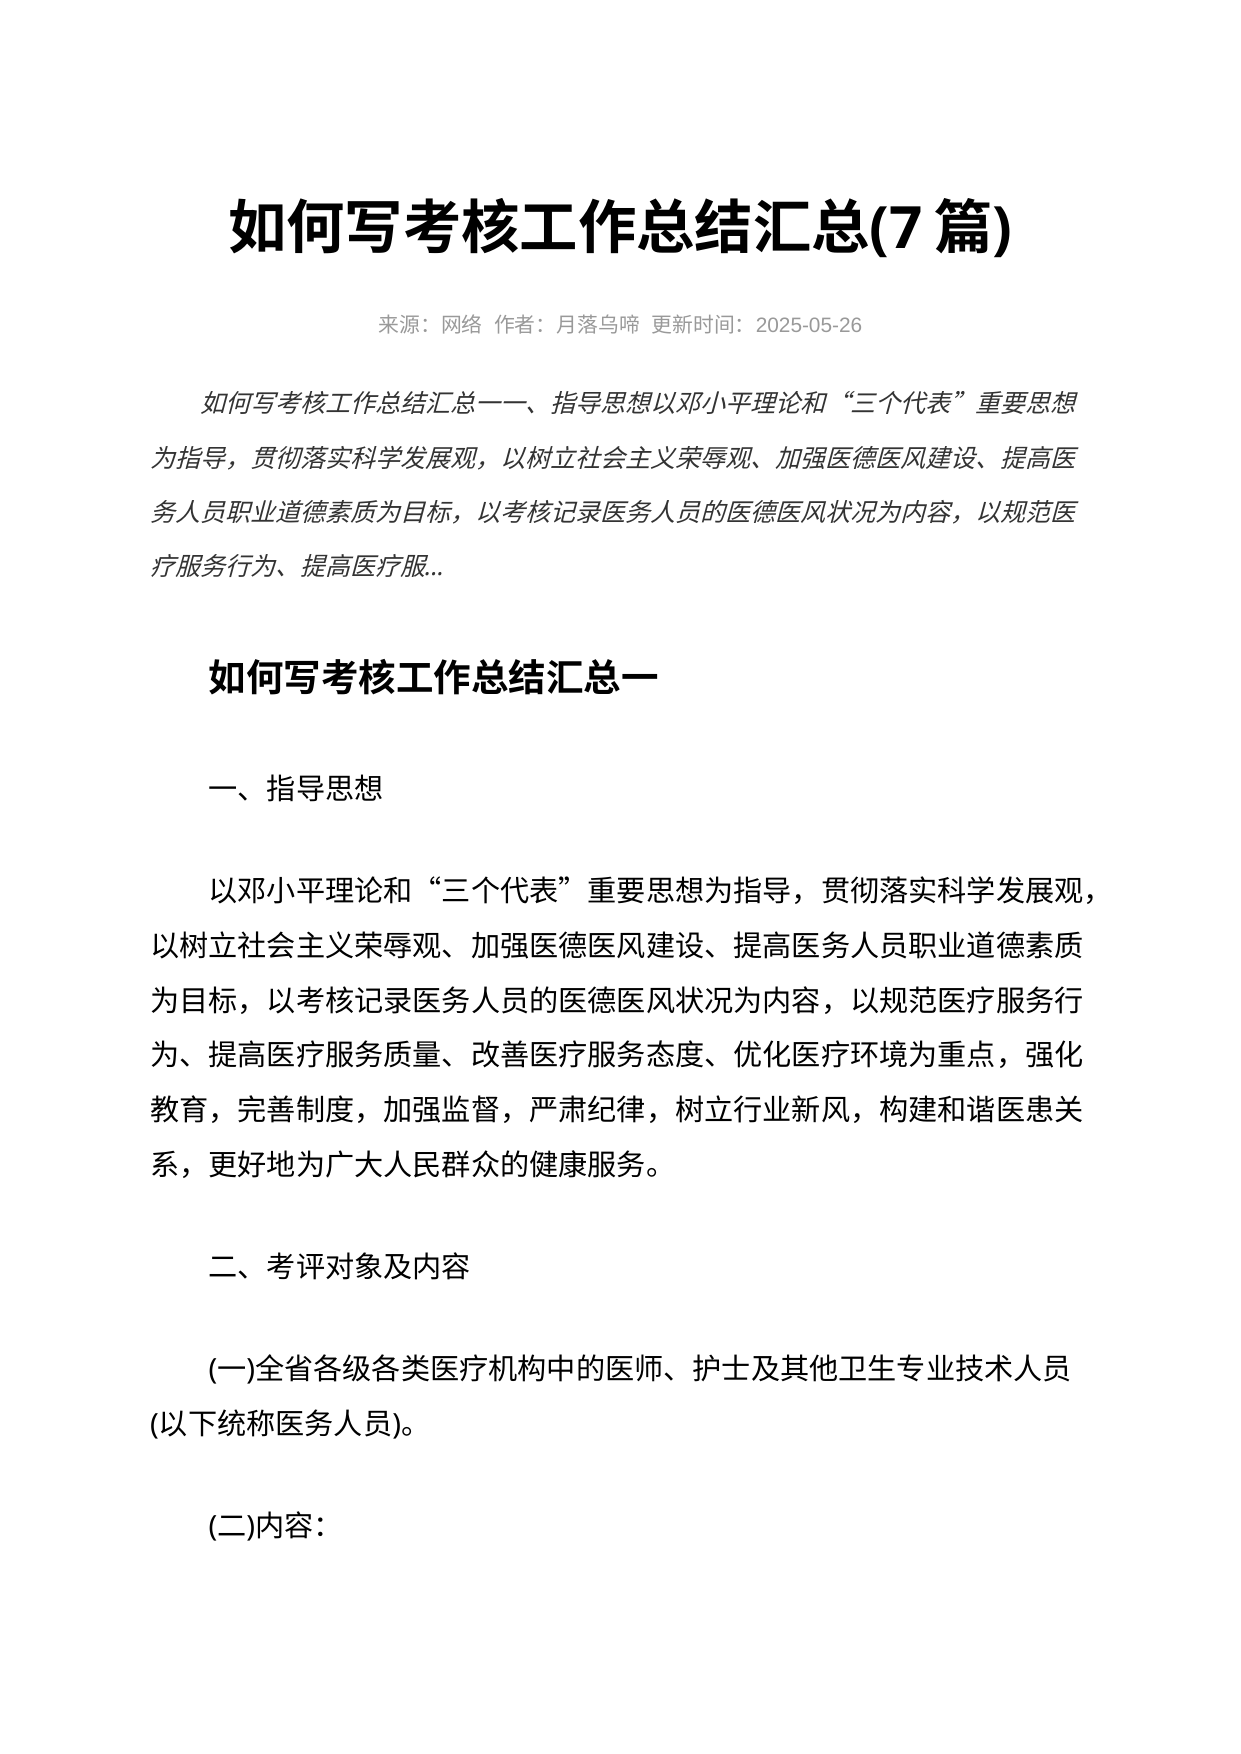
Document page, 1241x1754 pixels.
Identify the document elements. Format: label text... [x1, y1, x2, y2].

text 以邓小平理论和“三个代表”重要思想为指导，贯彻落实科学发展观，以树立社会主义荣辱观、加强医德医风建设、提高医务人员职业道德素质为目标，以考核记录医务人员的医德医风状况为内容，以规范医疗服务行为、提高医疗服务质量、改善医疗服务态度、优化医疗环境为重点，强化教育，完善制度，加强监督，严肃纪律，树立行业新风，构建和谐医患关系，更好地为广大人民群众的健康服务。 [150, 867, 1090, 1184]
text 一、指导思想 [150, 766, 1090, 808]
subtitle 如何写考核工作总结汇总(7篇) [150, 181, 1090, 266]
text 如何写考核工作总结汇总一一、指导思想以邓小平理论和“三个代表”重要思想为指导，贯彻落实科学发展观，以树立社会主义荣辱观、加强医德医风建设、提高医务人员职业道德素质为目标，以考核记录医务人员的医德医风状况为内容，以规范医疗服务行为、提高医疗服... [150, 384, 1090, 583]
text 来源：网络 作者：月落乌啼 更新时间：2025-05-26 [150, 313, 1090, 337]
text 二、考评对象及内容 [150, 1243, 1090, 1286]
text 如何写考核工作总结汇总一 [150, 648, 1090, 702]
text (二)内容： [150, 1502, 1090, 1545]
text (一)全省各级各类医疗机构中的医师、护士及其他卫生专业技术人员(以下统称医务人员)。 [150, 1345, 1090, 1443]
